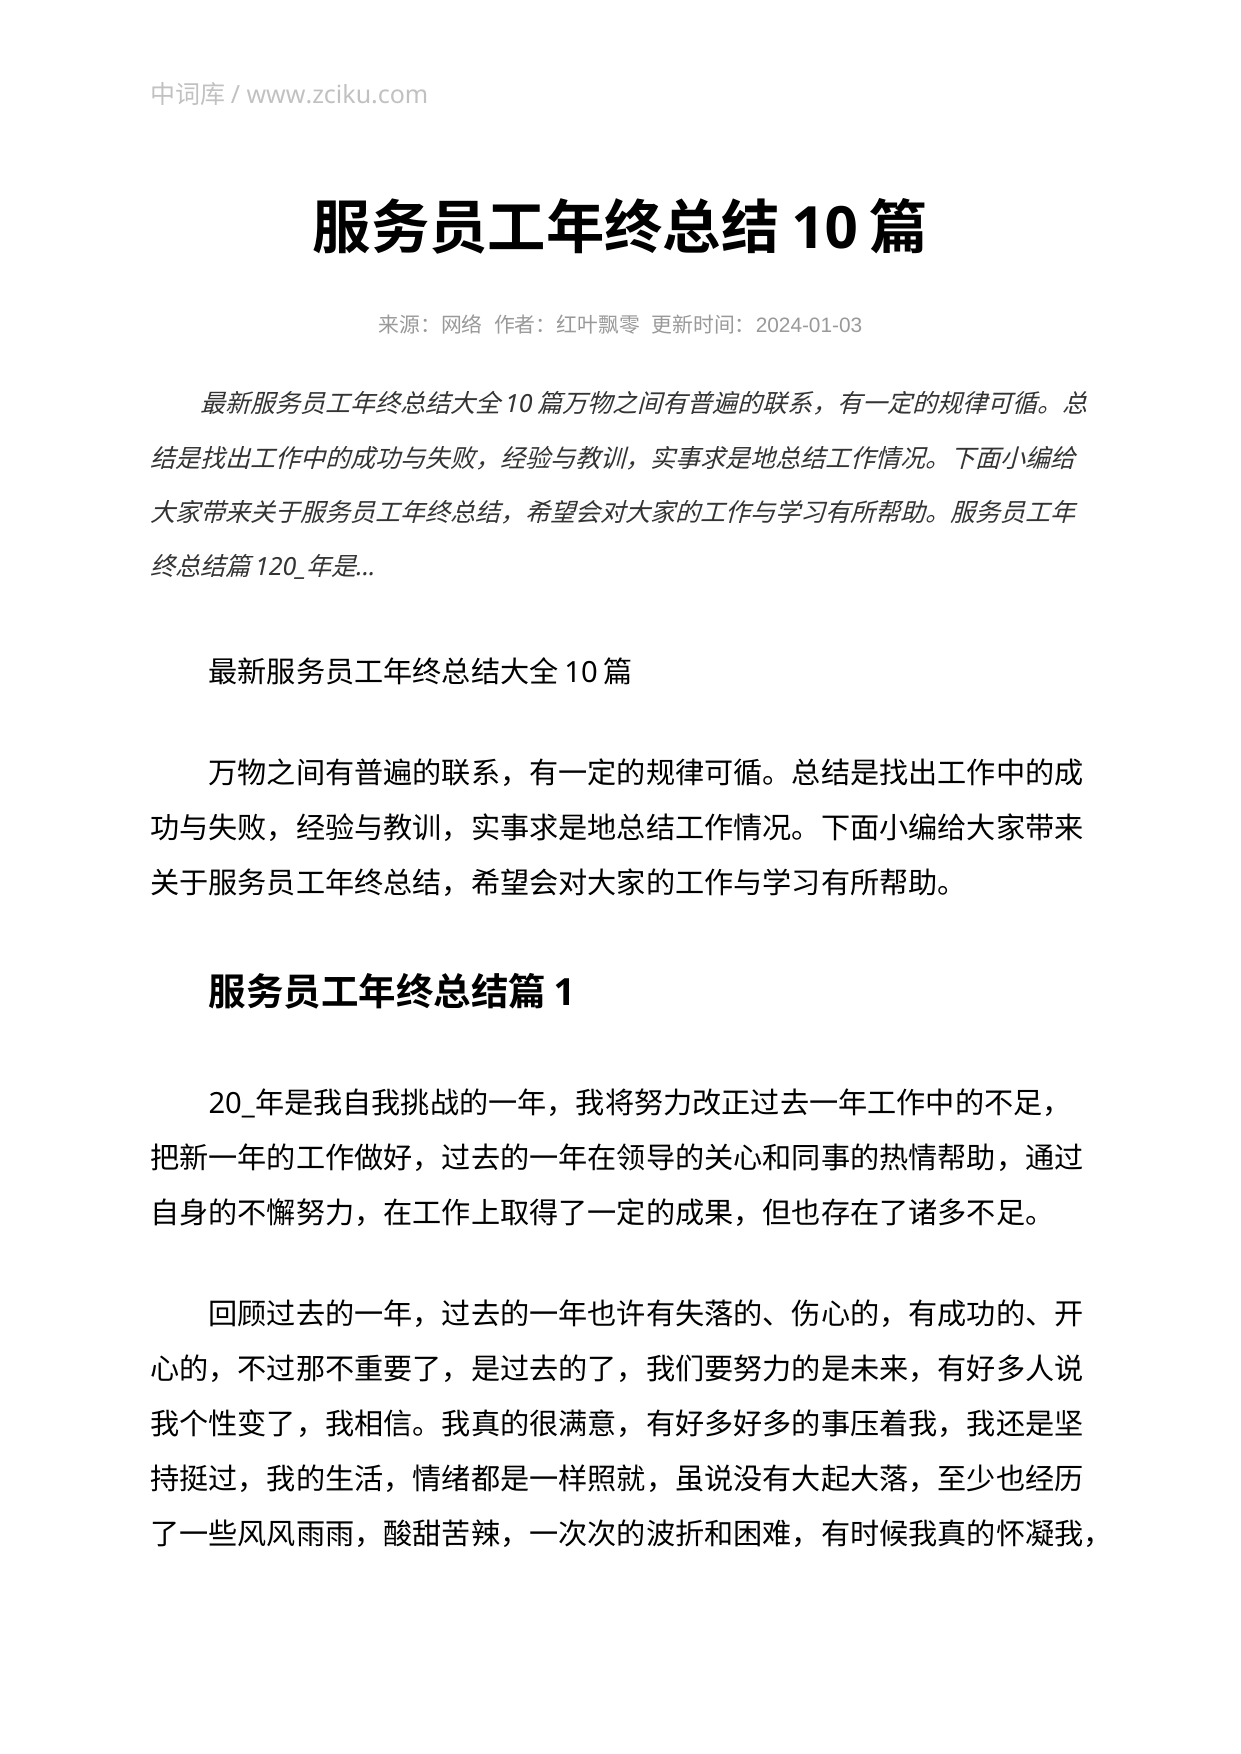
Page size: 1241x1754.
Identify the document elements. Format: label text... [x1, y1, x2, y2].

text 来源：网络 作者：红叶飘零 更新时间：2024-01-03 [150, 313, 1090, 337]
text 最新服务员工年终总结大全10篇 [150, 648, 1090, 691]
text 20_年是我自我挑战的一年，我将努力改正过去一年工作中的不足，把新一年的工作做好，过去的一年在领导的关心和同事的热情帮助，通过自身的不懈努力，在工作上取得了一定的成果，但也存在了诸多不足。 [150, 1079, 1090, 1231]
subtitle 服务员工年终总结10篇 [150, 181, 1090, 266]
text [150, 1291, 1090, 1553]
text 万物之间有普遍的联系，有一定的规律可循。总结是找出工作中的成功与失败，经验与教训，实事求是地总结工作情况。下面小编给大家带来关于服务员工年终总结，希望会对大家的工作与学习有所帮助。 [150, 750, 1090, 902]
text 服务员工年终总结篇1 [150, 962, 1090, 1016]
text 最新服务员工年终总结大全10篇万物之间有普遍的联系，有一定的规律可循。总结是找出工作中的成功与失败，经验与教训，实事求是地总结工作情况。下面小编给大家带来关于服务员工年终总结，希望会对大家的工作与学习有所帮助。服务员工年终总结篇120_年是... [150, 384, 1090, 583]
